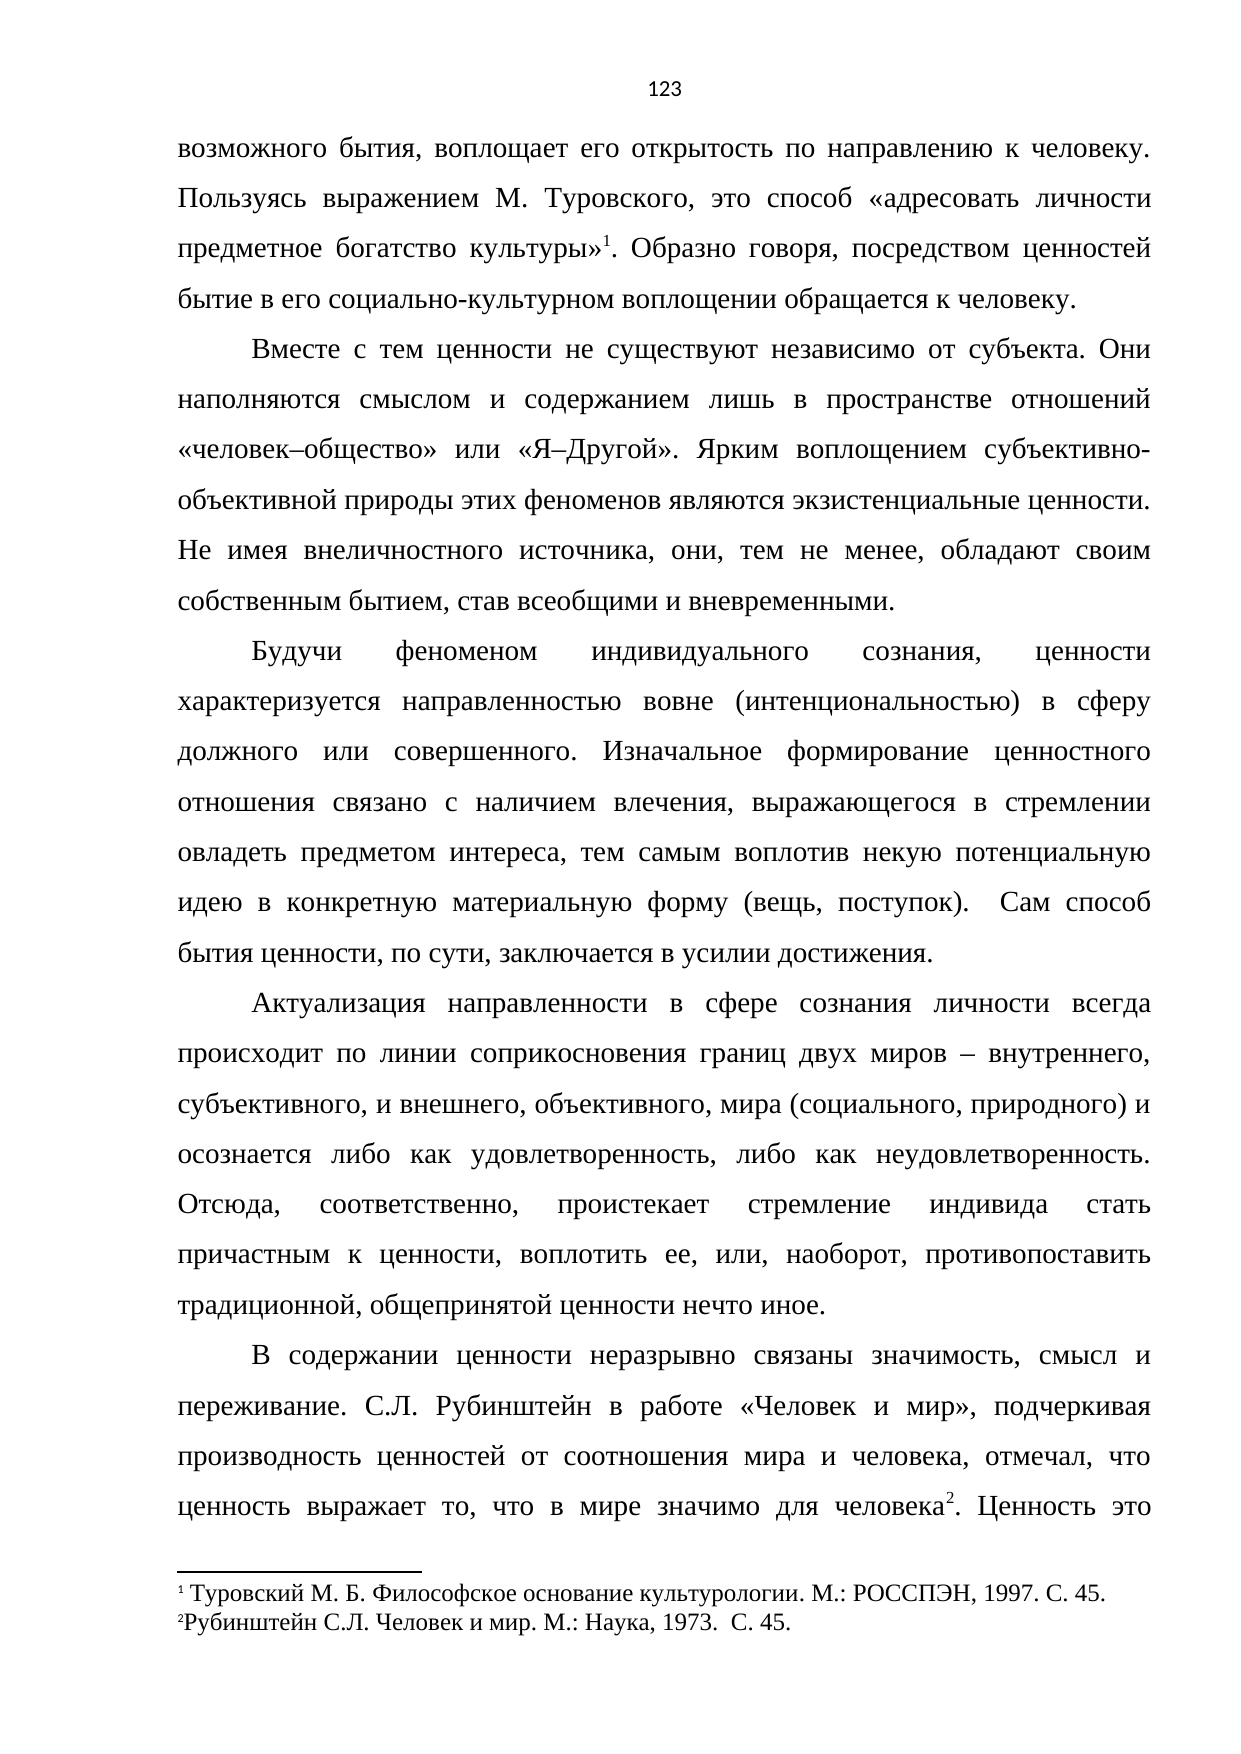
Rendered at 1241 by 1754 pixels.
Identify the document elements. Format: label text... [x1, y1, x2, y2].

text Будучи феноменом индивидуального сознания, ценности характеризуется направленностью вовне (интенциональностью) в сферу должного или совершенного. Изначальное формирование ценностного отношения связано с наличием влечения, выражающегося в стремлении овладеть предметом интереса, тем самым воплотив некую потенциальную идею в конкретную материальную форму (вещь, поступок). Сам способ бытия ценности, по сути, заключается в усилии достижения. [177, 633, 1152, 968]
text Актуализация направленности в сфере сознания личности всегда происходит по линии соприкосновения границ двух миров – внутреннего, субъективного, и внешнего, объективного, мира (социального, природного) и осознается либо как удовлетворенность, либо как неудовлетворенность. Отсюда, соответственно, проистекает стремление индивида стать причастным к ценности, воплотить ее, или, наоборот, противопоставить традиционной, общепринятой ценности нечто иное. [177, 985, 1152, 1321]
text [177, 130, 1152, 314]
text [177, 1337, 1152, 1522]
text Вместе с тем ценности не существуют независимо от субъекта. Они наполняются смыслом и содержанием лишь в пространстве отношений «человек–общество» или «Я–Другой». Ярким воплощением субъективно-объективной природы этих феноменов являются экзистенциальные ценности. Не имея внеличностного источника, они, тем не менее, обладают своим собственным бытием, став всеобщими и вневременными. [177, 331, 1152, 616]
